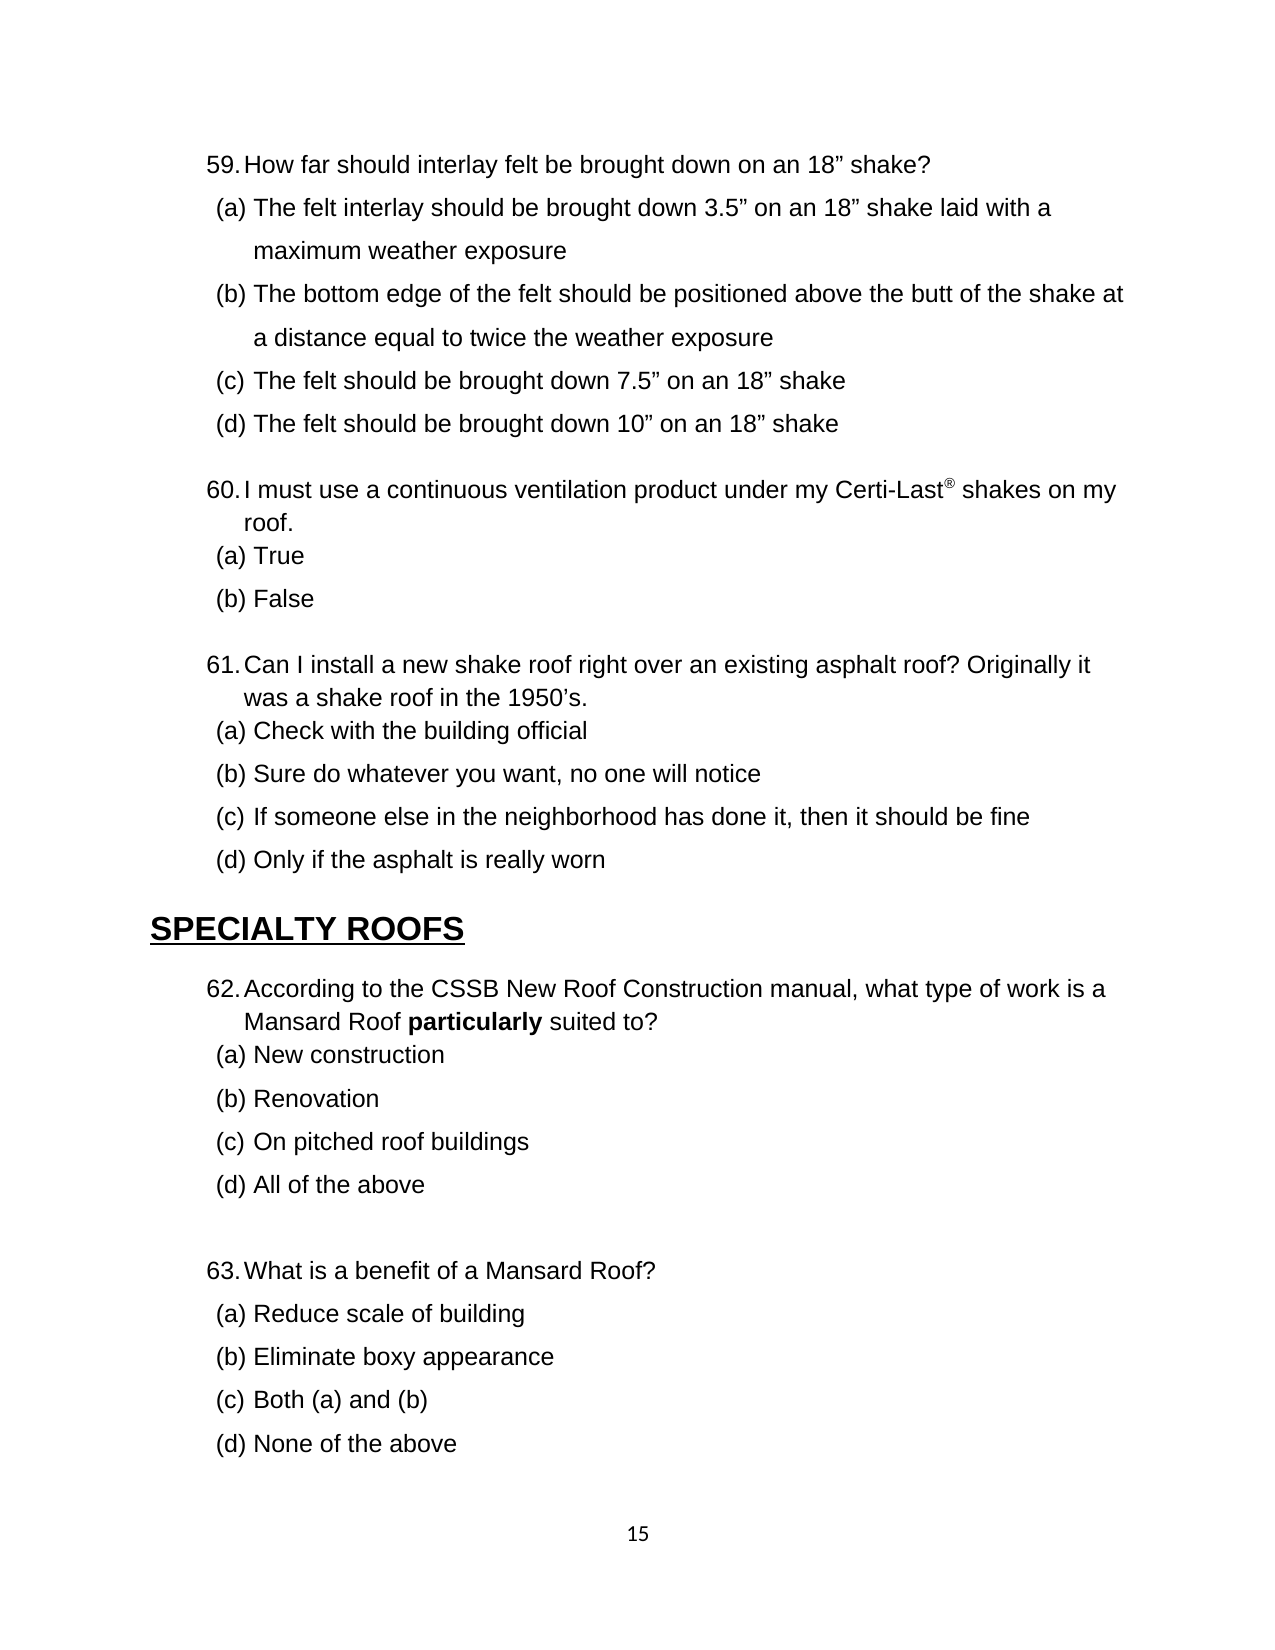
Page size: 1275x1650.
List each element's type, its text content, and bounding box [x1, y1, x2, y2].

list According to the CSSB New Roof Construction manual, what type of work is a Mansard Roof particularly suited to? [206, 974, 1125, 1036]
list Sure do whatever you want, no one will notice [216, 759, 1125, 788]
list Both (a) and (b) [216, 1385, 1125, 1414]
list All of the above [216, 1170, 1125, 1198]
list If someone else in the neighborhood has done it, then it should be fine [216, 802, 1125, 831]
list Reduce scale of building [216, 1299, 1125, 1328]
list How far should interlay felt be brought down on an 18” shake? [206, 150, 1125, 179]
list None of the above [216, 1428, 1125, 1457]
list Only if the asphalt is really worn [216, 845, 1125, 874]
list The felt should be brought down 10” on an 18” shake [216, 409, 1125, 437]
list The bottom edge of the felt should be positioned above the butt of the shake at a distance equal to twice the weather exposure [216, 279, 1125, 351]
list False [216, 584, 1125, 613]
list Renovation [216, 1083, 1125, 1112]
list The felt should be brought down 7.5” on an 18” shake [216, 366, 1125, 394]
list The felt interlay should be brought down 3.5” on an 18” shake laid with a maximum weather exposure [216, 193, 1125, 265]
list Check with the building official [216, 716, 1125, 745]
list Eliminate boxy appearance [216, 1342, 1125, 1371]
list New construction [216, 1040, 1125, 1069]
list On pitched roof buildings [216, 1127, 1125, 1155]
list True [216, 541, 1125, 569]
text SPECIALTY ROOFS [150, 909, 1125, 948]
list What is a benefit of a Mansard Roof? [206, 1256, 1125, 1285]
list Can I install a new shake roof right over an existing asphalt roof? Originally it was a shake roof in the 1950’s. [206, 650, 1125, 712]
list I must use a continuous ventilation product under my Certi-Last® shakes on my roof. [206, 475, 1125, 537]
